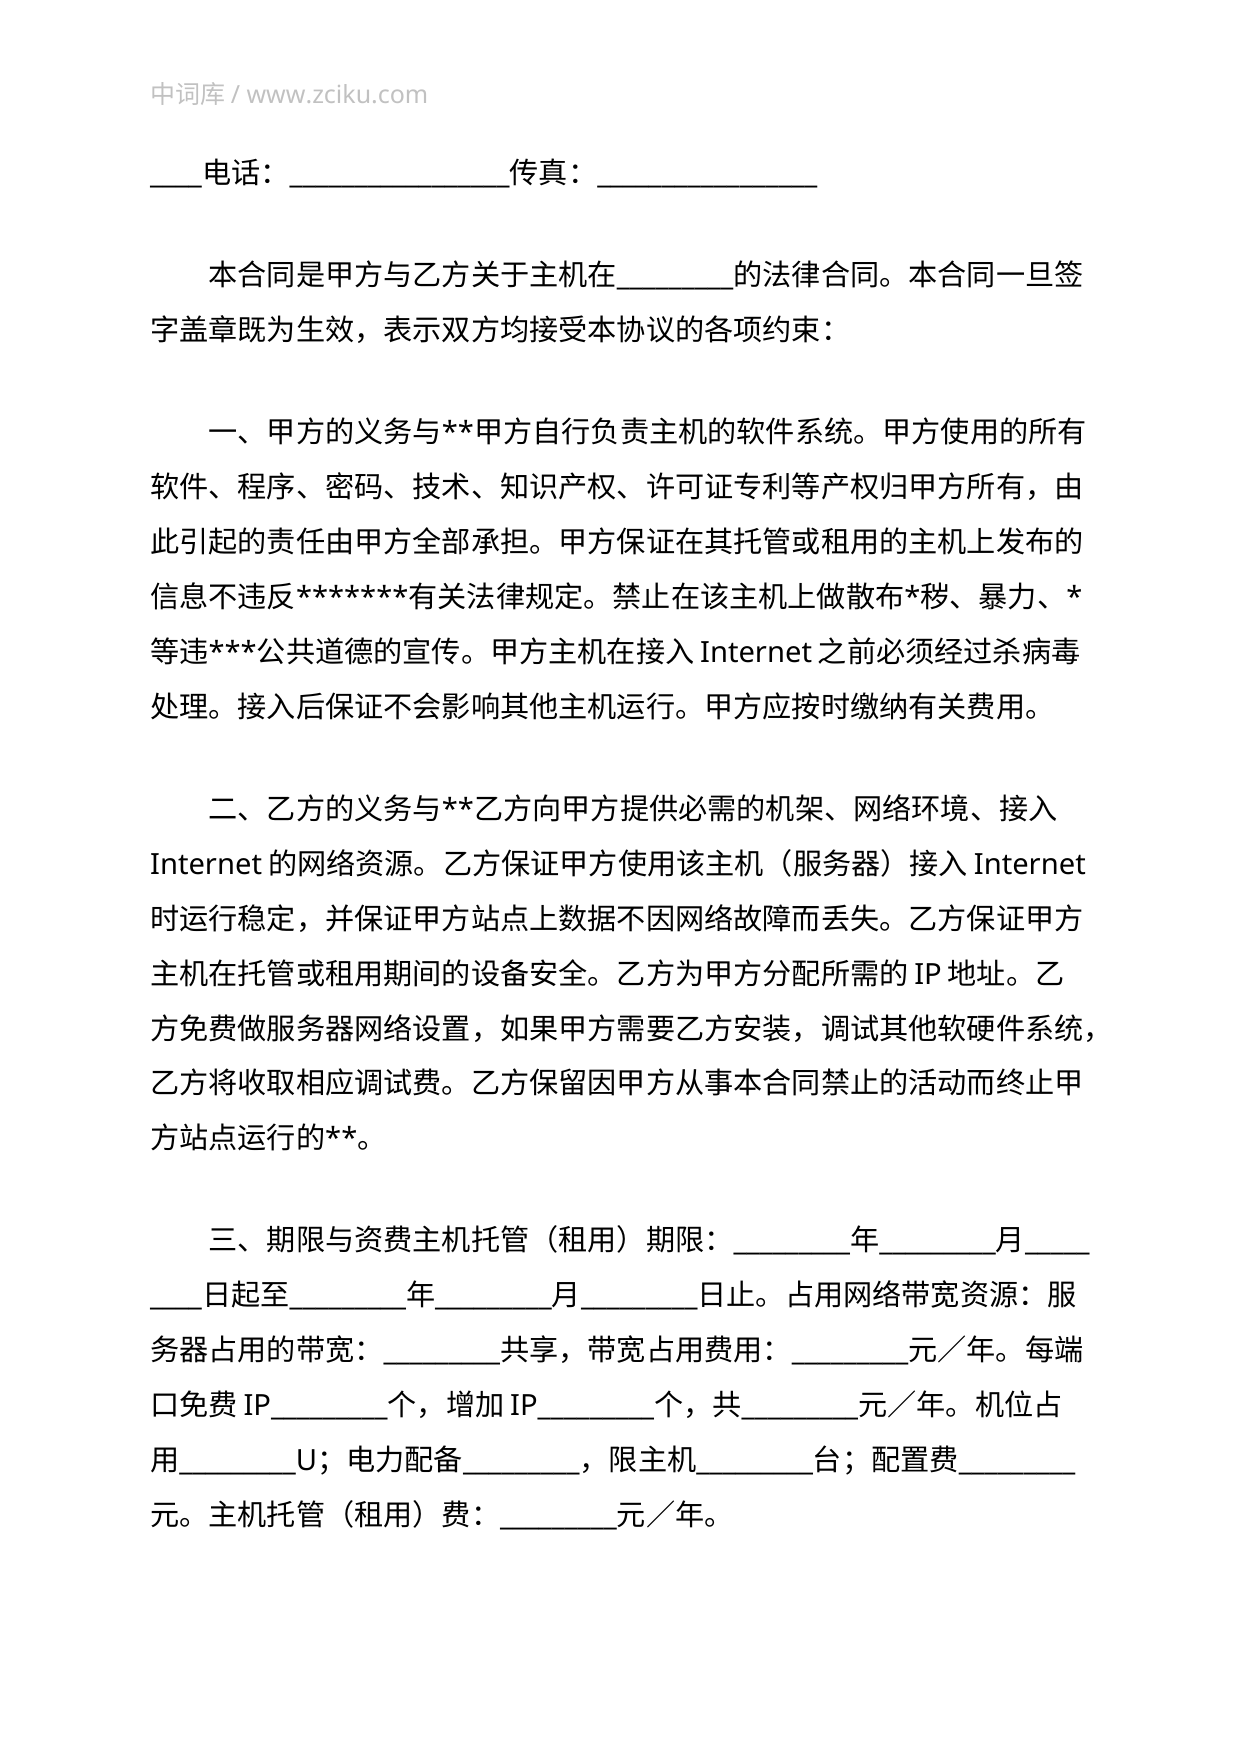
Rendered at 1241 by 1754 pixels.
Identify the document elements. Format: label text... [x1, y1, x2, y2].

text 一、甲方的义务与**甲方自行负责主机的软件系统。甲方使用的所有软件、程序、密码、技术、知识产权、许可证专利等产权归甲方所有，由此引起的责任由甲方全部承担。甲方保证在其托管或租用的主机上发布的信息不违反*******有关法律规定。禁止在该主机上做散布*秽、暴力、*等违***公共道德的宣传。甲方主机在接入Internet之前必须经过杀病毒处理。接入后保证不会影响其他主机运行。甲方应按时缴纳有关费用。 [150, 409, 1090, 726]
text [150, 150, 1090, 192]
text 本合同是甲方与乙方关于主机在_________的法律合同。本合同一旦签字盖章既为生效，表示双方均接受本协议的各项约束： [150, 252, 1090, 349]
text 二、乙方的义务与**乙方向甲方提供必需的机架、网络环境、接入Internet的网络资源。乙方保证甲方使用该主机（服务器）接入Internet时运行稳定，并保证甲方站点上数据不因网络故障而丢失。乙方保证甲方主机在托管或租用期间的设备安全。乙方为甲方分配所需的IP地址。乙方免费做服务器网络设置，如果甲方需要乙方安装，调试其他软硬件系统，乙方将收取相应调试费。乙方保留因甲方从事本合同禁止的活动而终止甲方站点运行的**。 [150, 785, 1090, 1157]
text 三、期限与资费主机托管（租用）期限：_________年_________月_________日起至_________年_________月_________日止。占用网络带宽资源：服务器占用的带宽：_________共享，带宽占用费用：_________元／年。每端口免费IP_________个，增加IP_________个，共_________元／年。机位占用_________U；电力配备_________，限主机_________台；配置费_________元。主机托管（租用）费：_________元／年。 [150, 1217, 1090, 1534]
